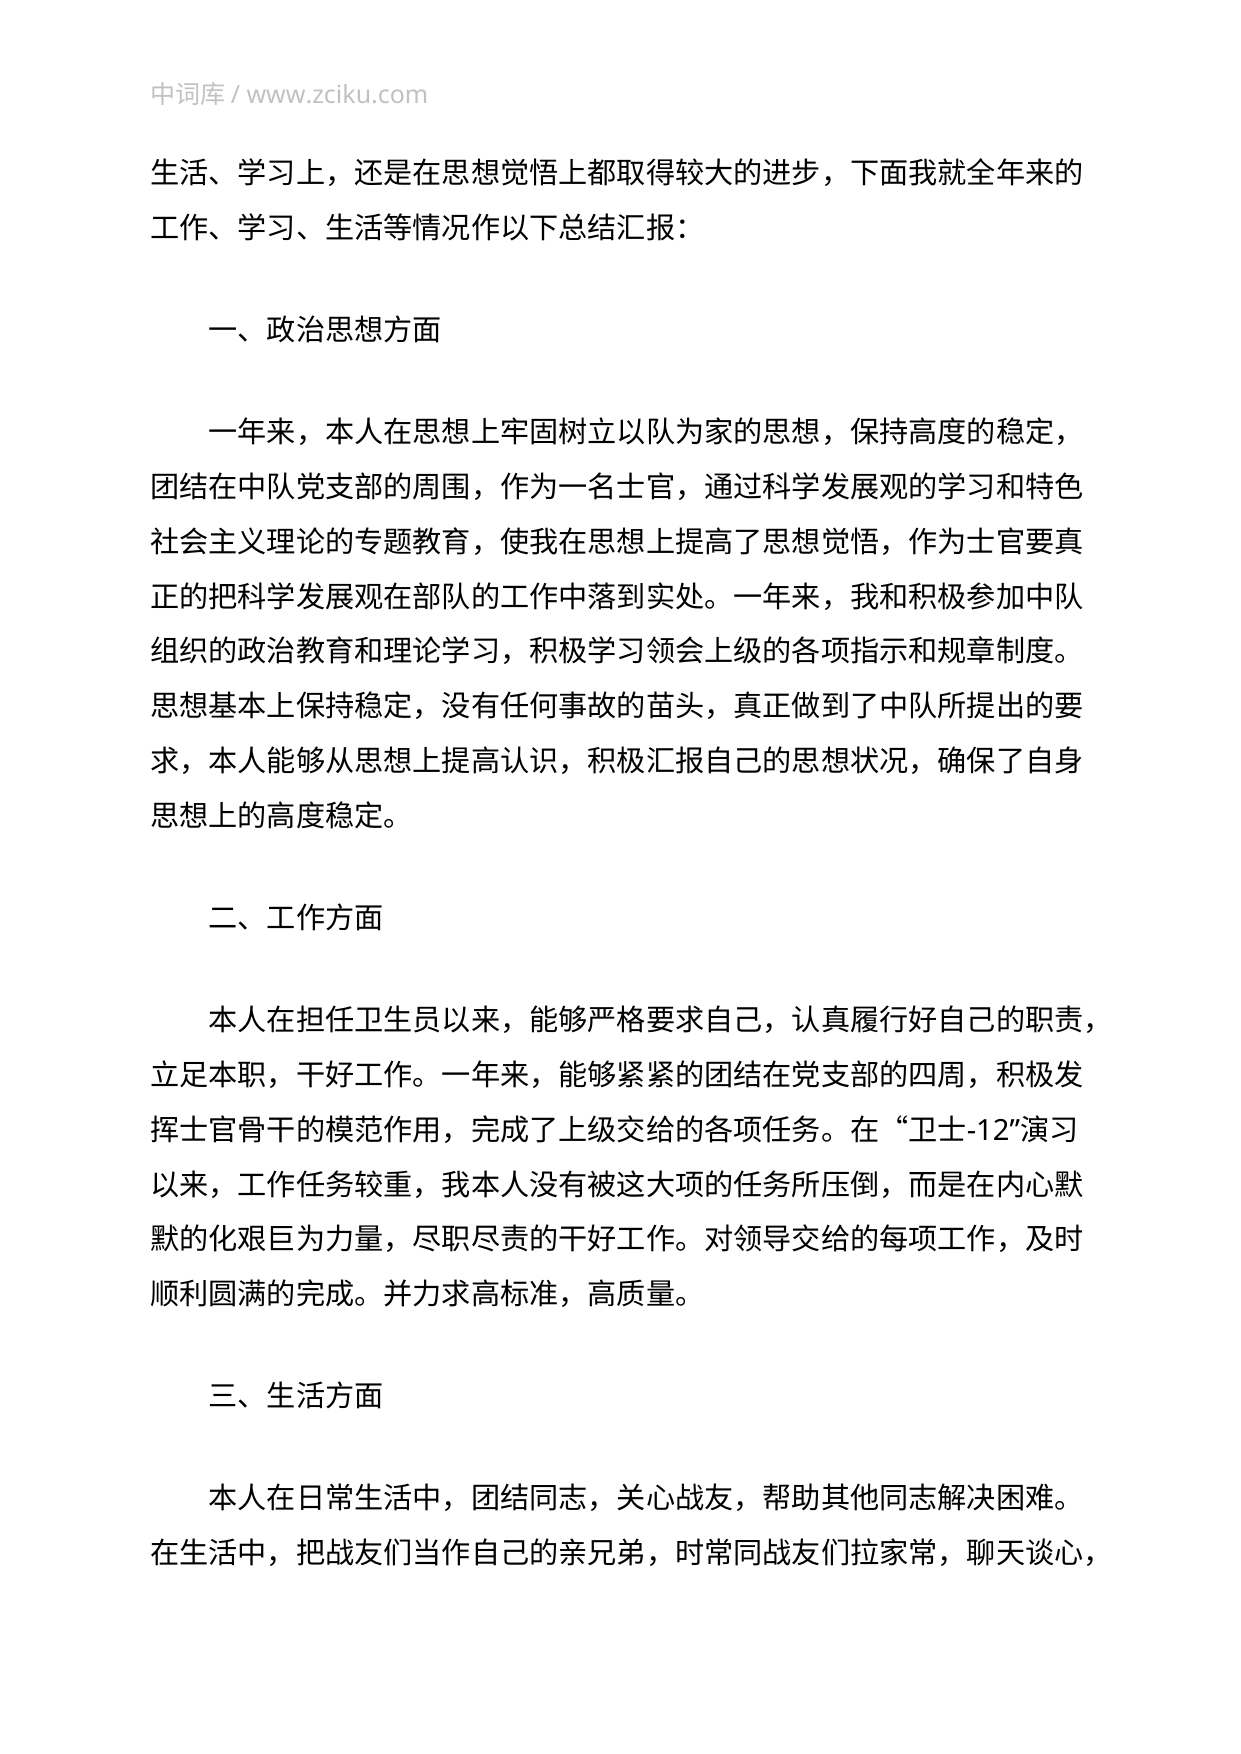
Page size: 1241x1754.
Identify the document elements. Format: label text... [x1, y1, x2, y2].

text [150, 1474, 1090, 1572]
text 本人在担任卫生员以来，能够严格要求自己，认真履行好自己的职责，立足本职，干好工作。一年来，能够紧紧的团结在党支部的四周，积极发挥士官骨干的模范作用，完成了上级交给的各项任务。在“卫士-12”演习以来，工作任务较重，我本人没有被这大项的任务所压倒，而是在内心默默的化艰巨为力量，尽职尽责的干好工作。对领导交给的每项工作，及时顺利圆满的完成。并力求高标准，高质量。 [150, 996, 1090, 1313]
text 一年来，本人在思想上牢固树立以队为家的思想，保持高度的稳定，团结在中队党支部的周围，作为一名士官，通过科学发展观的学习和特色社会主义理论的专题教育，使我在思想上提高了思想觉悟，作为士官要真正的把科学发展观在部队的工作中落到实处。一年来，我和积极参加中队组织的政治教育和理论学习，积极学习领会上级的各项指示和规章制度。思想基本上保持稳定，没有任何事故的苗头，真正做到了中队所提出的要求，本人能够从思想上提高认识，积极汇报自己的思想状况，确保了自身思想上的高度稳定。 [150, 408, 1090, 835]
text 一、政治思想方面 [150, 307, 1090, 349]
text 二、工作方面 [150, 894, 1090, 937]
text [150, 150, 1090, 247]
text 三、生活方面 [150, 1373, 1090, 1415]
